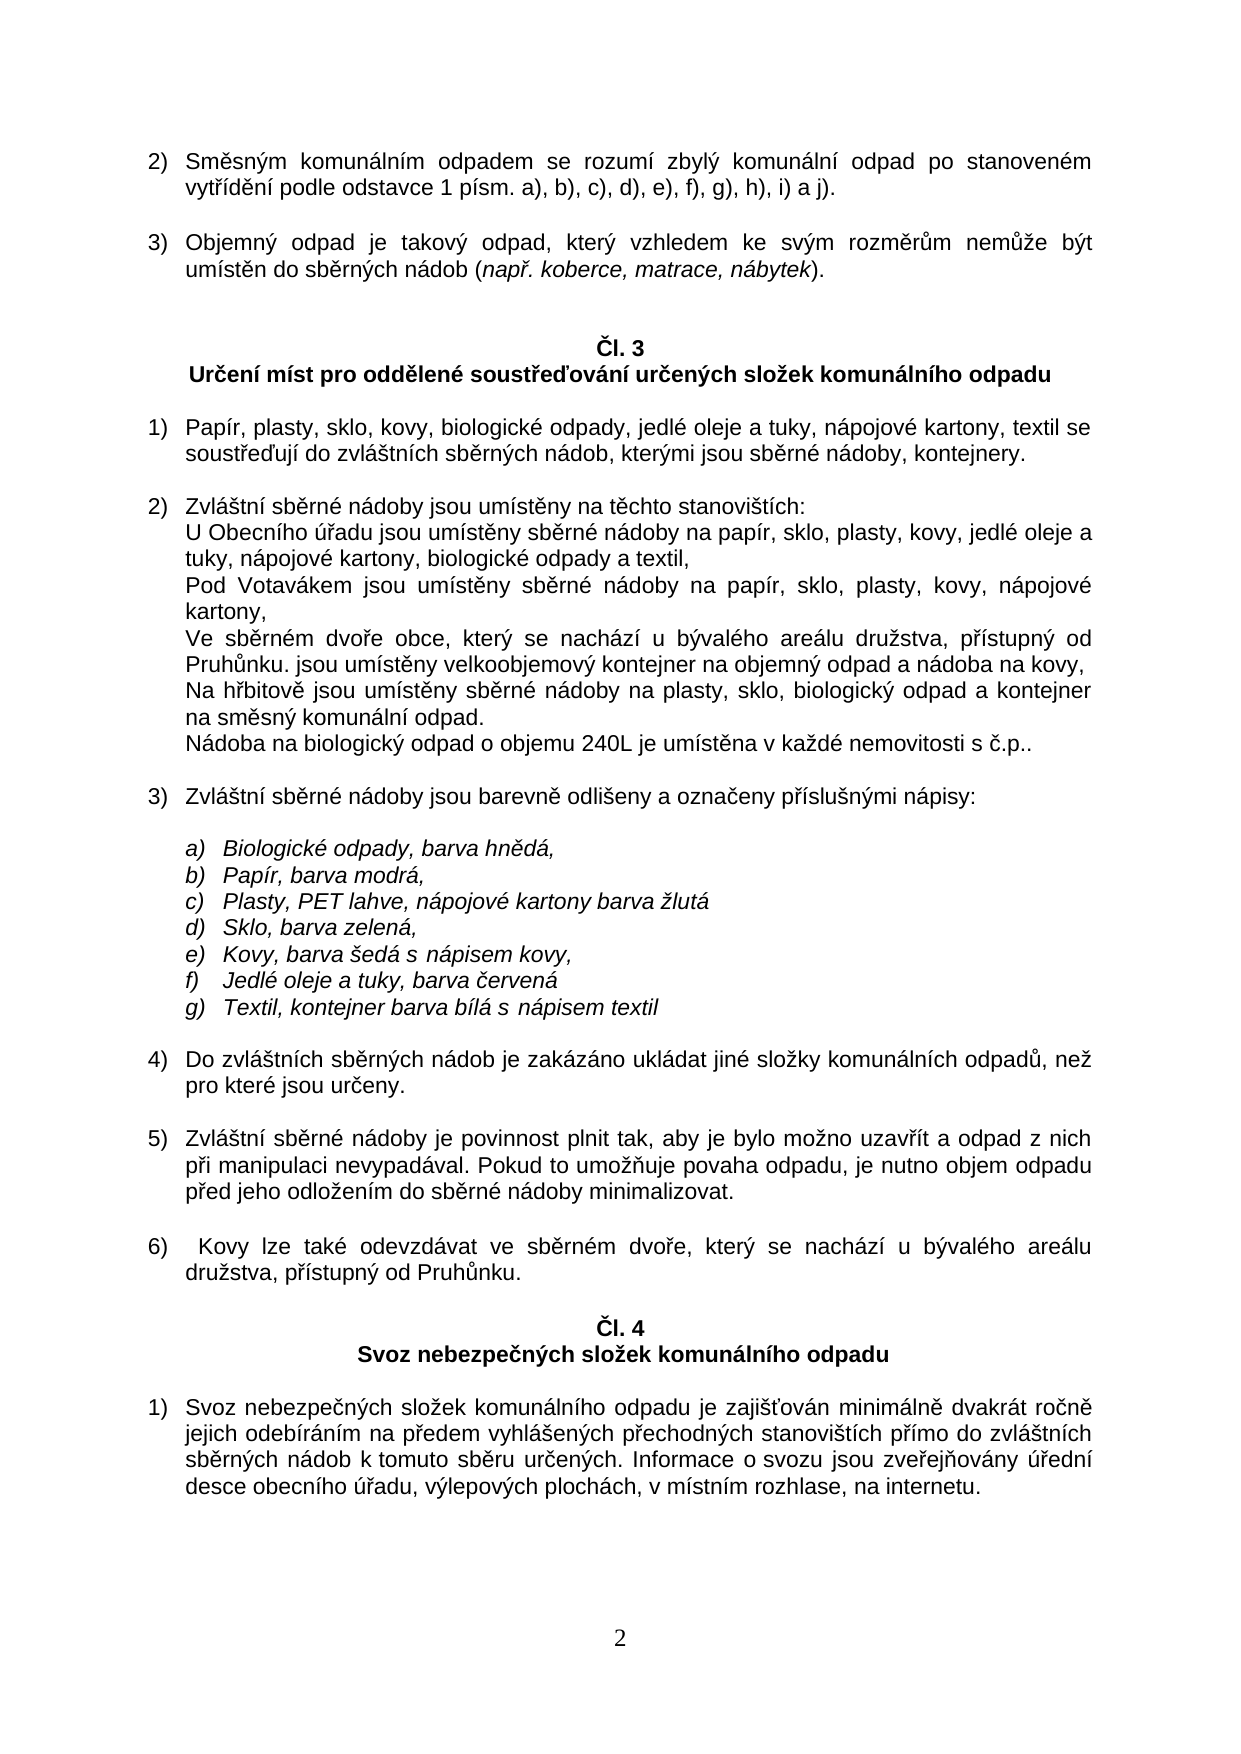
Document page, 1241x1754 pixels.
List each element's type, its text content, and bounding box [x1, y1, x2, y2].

text Ve sběrném dvoře obce, který se nachází u bývalého areálu družstva, přístupný od Pruhůnku. jsou umístěny velkoobjemový kontejner na objemný odpad a nádoba na kovy, [185, 624, 1092, 677]
list Papír, barva modrá, [185, 862, 1092, 888]
list Zvláštní sběrné nádoby jsou umístěny na těchto stanovištích: [148, 493, 1092, 519]
text Čl. 3 [148, 334, 1092, 361]
text Na hřbitově jsou umístěny sběrné nádoby na plasty, sklo, biologický odpad a kontejner na směsný komunální odpad. [185, 677, 1092, 730]
text U Obecního úřadu jsou umístěny sběrné nádoby na papír, sklo, plasty, kovy, jedlé oleje a tuky, nápojové kartony, biologické odpady a textil, [185, 519, 1092, 572]
text Nádoba na biologický odpad o objemu 240L je umístěna v každé nemovitosti s č.p.. [185, 730, 1092, 756]
text Pod Votavákem jsou umístěny sběrné nádoby na papír, sklo, plasty, kovy, nápojové kartony, [185, 572, 1092, 624]
list Sklo, barva zelená, [185, 914, 1092, 941]
subtitle Svoz nebezpečných složek komunálního odpadu [148, 1341, 1092, 1367]
list Plasty, PET lahve, nápojové kartony barva žlutá [185, 888, 1092, 914]
list Objemný odpad je takový odpad, který vzhledem ke svým rozměrům nemůže být umístěn do sběrných nádob (např. koberce, matrace, nábytek). [148, 229, 1092, 282]
list Směsným komunálním odpadem se rozumí zbylý komunální odpad po stanoveném vytřídění podle odstavce 1 písm. a), b), c), d), e), f), g), h), i) a j). [148, 148, 1092, 200]
list Kovy lze také odevzdávat ve sběrném dvoře, který se nachází u bývalého areálu družstva, přístupný od Pruhůnku. [148, 1233, 1092, 1286]
list Papír, plasty, sklo, kovy, biologické odpady, jedlé oleje a tuky, nápojové kartony, textil se soustřeďují do zvláštních sběrných nádob, kterými jsou sběrné nádoby, kontejnery. [148, 414, 1092, 466]
list Svoz nebezpečných složek komunálního odpadu je zajišťován minimálně dvakrát ročně jejich odebíráním na předem vyhlášených přechodných stanovištích přímo do zvláštních sběrných nádob k tomuto sběru určených. Informace o svozu jsou zveřejňovány úřední desce obecního úřadu, výlepových plochách, v místním rozhlase, na internetu. [148, 1393, 1092, 1499]
list Zvláštní sběrné nádoby jsou barevně odlišeny a označeny příslušnými nápisy: [148, 783, 1092, 809]
list Textil, kontejner barva bílá s nápisem textil [185, 993, 1092, 1020]
list Do zvláštních sběrných nádob je zakázáno ukládat jiné složky komunálních odpadů, než pro které jsou určeny. [148, 1046, 1092, 1099]
text Určení míst pro oddělené soustřeďování určených složek komunálního odpadu [148, 361, 1092, 387]
list Biologické odpady, barva hnědá, [185, 835, 1092, 862]
list Jedlé oleje a tuky, barva červená [185, 967, 1092, 993]
list Zvláštní sběrné nádoby je povinnost plnit tak, aby je bylo možno uzavřít a odpad z nich při manipulaci nevypadával. Pokud to umožňuje povaha odpadu, je nutno objem odpadu před jeho odložením do sběrné nádoby minimalizovat. [148, 1125, 1092, 1204]
list Kovy, barva šedá s nápisem kovy, [185, 941, 1092, 967]
subtitle Čl. 4 [148, 1314, 1092, 1341]
